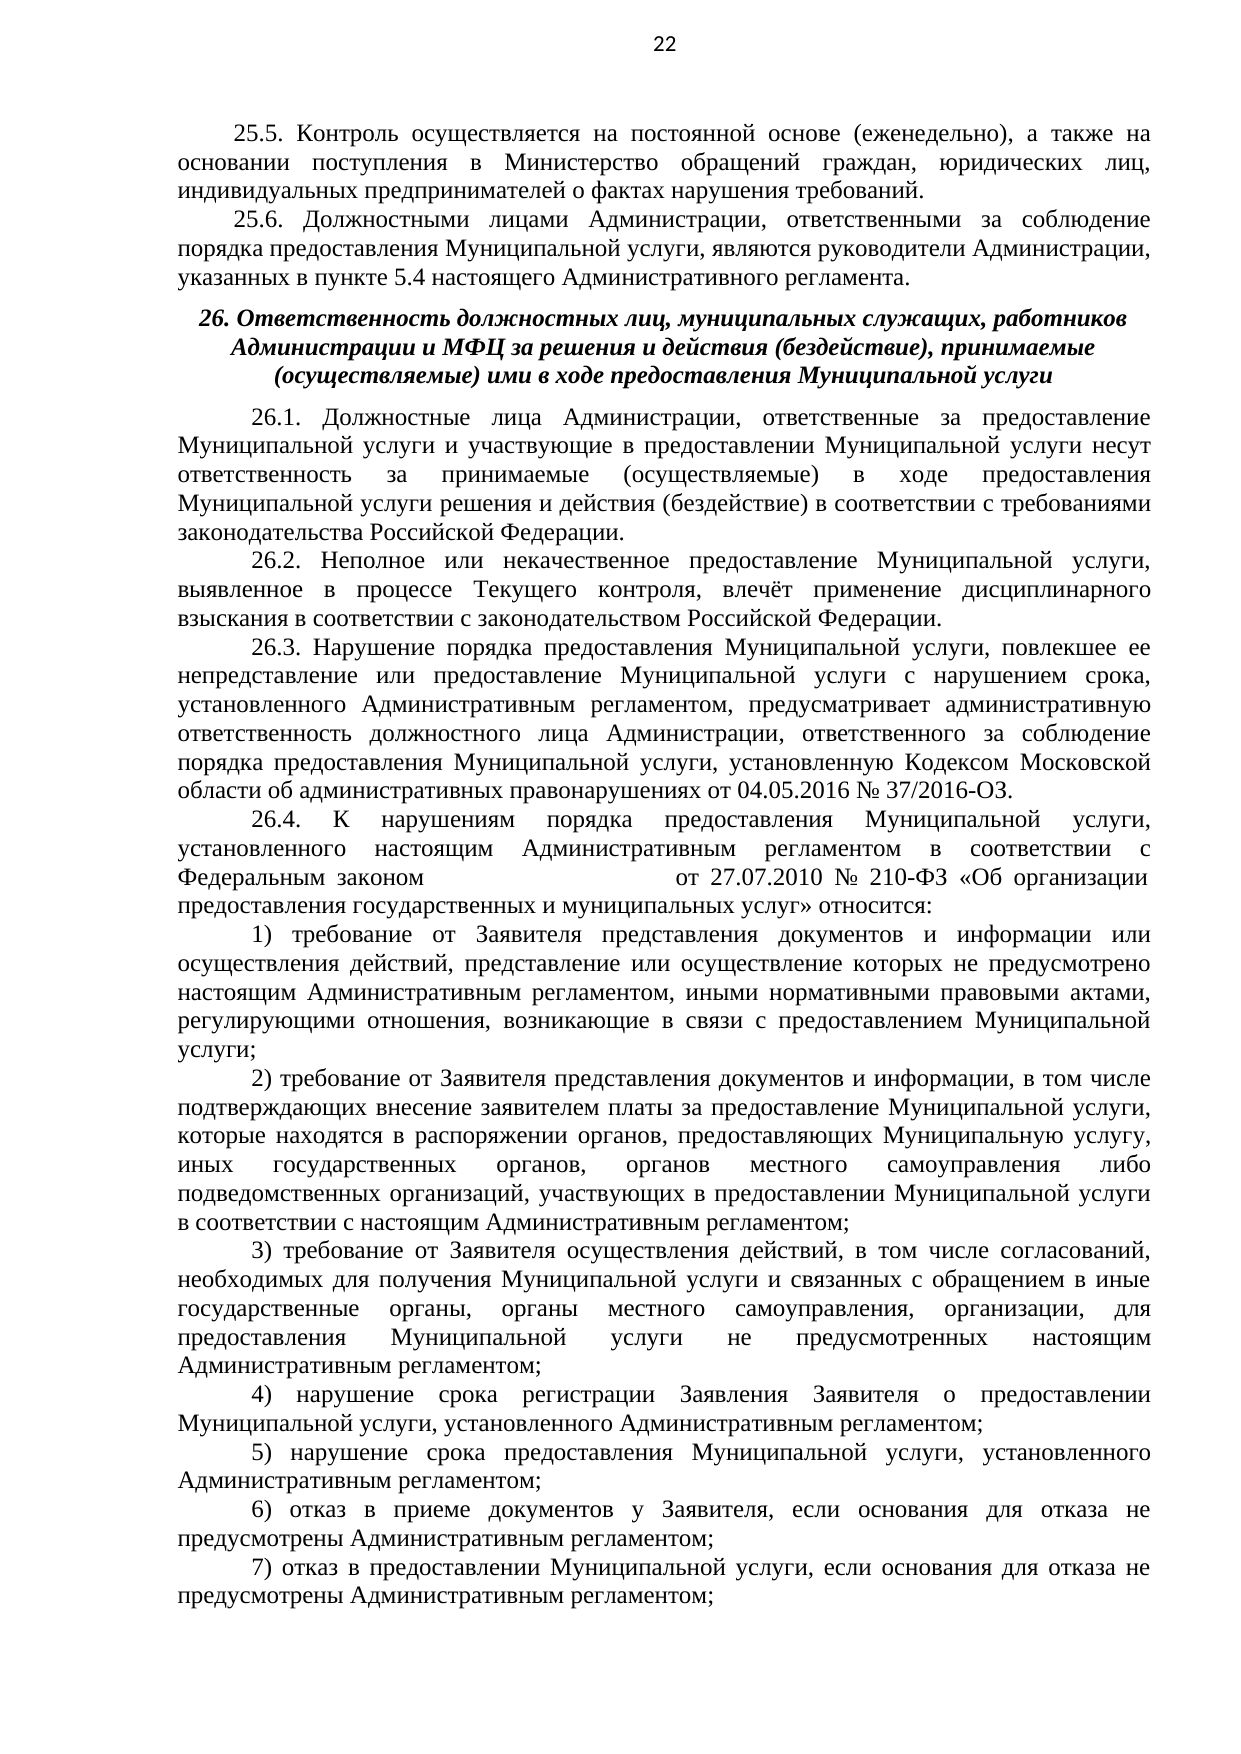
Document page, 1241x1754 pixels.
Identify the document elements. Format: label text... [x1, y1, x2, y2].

text 26.4. К нарушениям порядка предоставления Муниципальной услуги, установленного настоящим Административным регламентом в соответствии с Федеральным законом от 27.07.2010 № 210-ФЗ «Об организации предоставления государственных и муниципальных услуг» относится: [177, 804, 1152, 919]
text 25.6. Должностными лицами Администрации, ответственными за соблюдение порядка предоставления Муниципальной услуги, являются руководители Администрации, указанных в пункте 5.4 настоящего Административного регламента. [177, 204, 1152, 291]
list 6) отказ в приеме документов у Заявителя, если основания для отказа не предусмотрены Административным регламентом; [177, 1494, 1152, 1552]
list 5) нарушение срока предоставления Муниципальной услуги, установленного Административным регламентом; [177, 1437, 1152, 1494]
list 1) требование от Заявителя представления документов и информации или осуществления действий, представление или осуществление которых не предусмотрено настоящим Административным регламентом, иными нормативными правовыми актами, регулирующими отношения, возникающие в связи с предоставлением Муниципальной услуги; [177, 919, 1152, 1063]
list 4) нарушение срока регистрации Заявления Заявителя о предоставлении Муниципальной услуги, установленного Административным регламентом; [177, 1379, 1152, 1437]
text 26.3. Нарушение порядка предоставления Муниципальной услуги, повлекшее ее непредставление или предоставление Муниципальной услуги с нарушением срока, установленного Административным регламентом, предусматривает административную ответственность должностного лица Администрации, ответственного за соблюдение порядка предоставления Муниципальной услуги, установленную Кодексом Московской области об административных правонарушениях от 04.05.2016 № 37/2016-ОЗ. [177, 632, 1152, 804]
text 25.5. Контроль осуществляется на постоянной основе (еженедельно), а также на основании поступления в Министерство обращений граждан, юридических лиц, индивидуальных предпринимателей о фактах нарушения требований. [177, 118, 1152, 204]
text 26.2. Неполное или некачественное предоставление Муниципальной услуги, выявленное в процессе Текущего контроля, влечёт применение дисциплинарного взыскания в соответствии с законодательством Российской Федерации. [177, 546, 1152, 632]
list 7) отказ в предоставлении Муниципальной услуги, если основания для отказа не предусмотрены Административным регламентом; [177, 1552, 1152, 1609]
list 3) требование от Заявителя осуществления действий, в том числе согласований, необходимых для получения Муниципальной услуги и связанных с обращением в иные государственные органы, органы местного самоуправления, организации, для предоставления Муниципальной услуги не предусмотренных настоящим Административным регламентом; [177, 1236, 1152, 1379]
list 2) требование от Заявителя представления документов и информации, в том числе подтверждающих внесение заявителем платы за предоставление Муниципальной услуги, которые находятся в распоряжении органов, предоставляющих Муниципальную услугу, иных государственных органов, органов местного самоуправления либо подведомственных организаций, участвующих в предоставлении Муниципальной услуги в соответствии с настоящим Административным регламентом; [177, 1063, 1152, 1236]
text 26.1. Должностные лица Администрации, ответственные за предоставление Муниципальной услуги и участвующие в предоставлении Муниципальной услуги несут ответственность за принимаемые (осуществляемые) в ходе предоставления Муниципальной услуги решения и действия (бездействие) в соответствии с требованиями законодательства Российской Федерации. [177, 402, 1152, 546]
subtitle 26. Ответственность должностных лиц, муниципальных служащих, работников Администрации и МФЦ за решения и действия (бездействие), принимаемые (осуществляемые) ими в ходе предоставления Муниципальной услуги [177, 303, 1152, 389]
